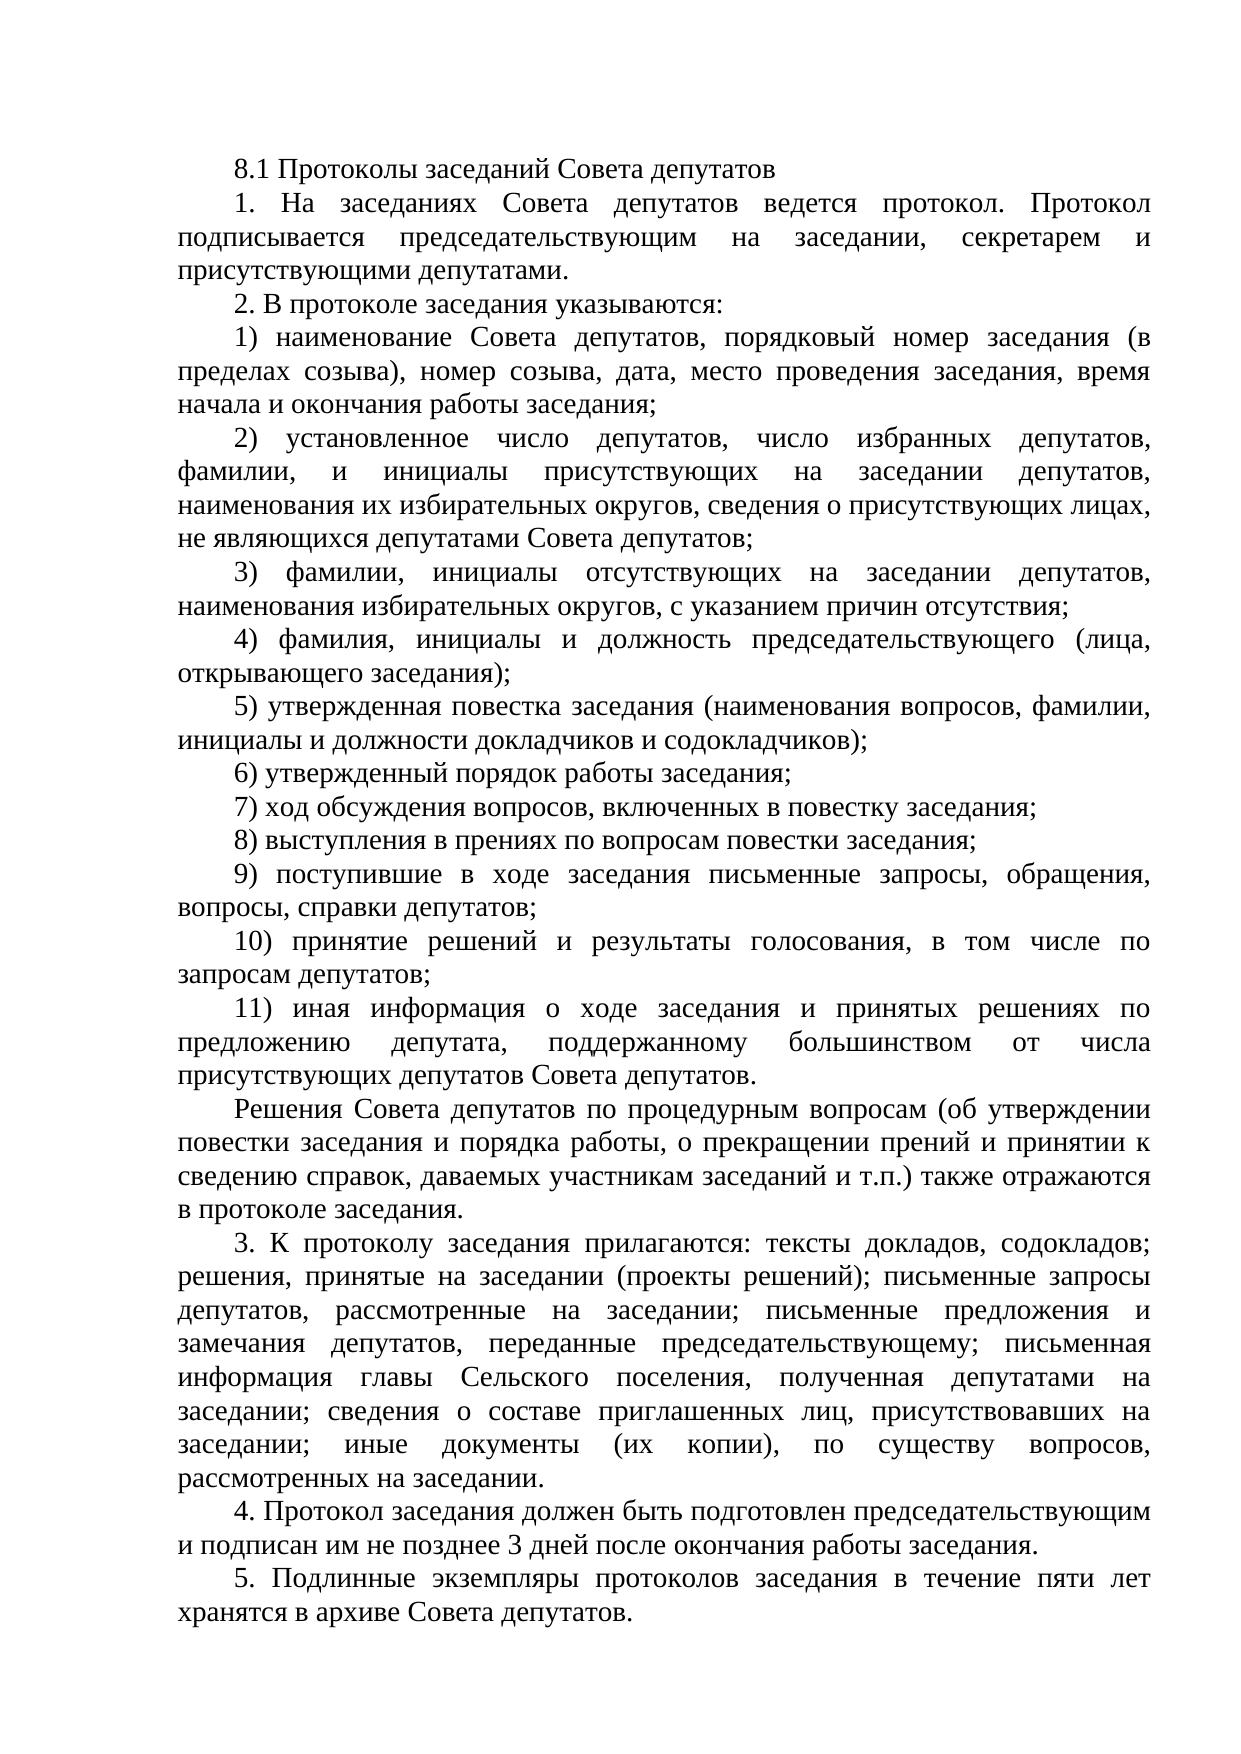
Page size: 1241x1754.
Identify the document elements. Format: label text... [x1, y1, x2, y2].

text 3) фамилии, инициалы отсутствующих на заседании депутатов, наименования избирательных округов, с указанием причин отсутствия; [177, 554, 1152, 621]
text 11) иная информация о ходе заседания и принятых решениях по предложению депутата, поддержанному большинством от числа присутствующих депутатов Совета депутатов. [177, 990, 1152, 1091]
text 1. На заседаниях Совета депутатов ведется протокол. Протокол подписывается председательствующим на заседании, секретарем и присутствующими депутатами. [177, 185, 1152, 286]
text 8.1 Протоколы заседаний Совета депутатов [177, 152, 1152, 185]
text 6) утвержденный порядок работы заседания; [177, 755, 1152, 789]
text 4. Протокол заседания должен быть подготовлен председательствующим и подписан им не позднее 3 дней после окончания работы заседания. [177, 1493, 1152, 1560]
text 4) фамилия, инициалы и должность председательствующего (лица, открывающего заседания); [177, 621, 1152, 688]
text 10) принятие решений и результаты голосования, в том числе по запросам депутатов; [177, 923, 1152, 990]
text 3. К протоколу заседания прилагаются: тексты докладов, содокладов; решения, принятые на заседании (проекты решений); письменные запросы депутатов, рассмотренные на заседании; письменные предложения и замечания депутатов, переданные председательствующему; письменная информация главы Сельского поселения, полученная депутатами на заседании; сведения о составе приглашенных лиц, присутствовавших на заседании; иные документы (их копии), по существу вопросов, рассмотренных на заседании. [177, 1225, 1152, 1493]
text 5. Подлинные экземпляры протоколов заседания в течение пяти лет хранятся в архиве Совета депутатов. [177, 1560, 1152, 1627]
text 2. В протоколе заседания указываются: [177, 286, 1152, 319]
text 8) выступления в прениях по вопросам повестки заседания; [177, 822, 1152, 856]
text 1) наименование Совета депутатов, порядковый номер заседания (в пределах созыва), номер созыва, дата, место проведения заседания, время начала и окончания работы заседания; [177, 319, 1152, 420]
text Решения Совета депутатов по процедурным вопросам (об утверждении повестки заседания и порядка работы, о прекращении прений и принятии к сведению справок, даваемых участникам заседаний и т.п.) также отражаются в протоколе заседания. [177, 1091, 1152, 1225]
text 7) ход обсуждения вопросов, включенных в повестку заседания; [177, 789, 1152, 822]
text 9) поступившие в ходе заседания письменные запросы, обращения, вопросы, справки депутатов; [177, 856, 1152, 923]
text 5) утвержденная повестка заседания (наименования вопросов, фамилии, инициалы и должности докладчиков и содокладчиков); [177, 688, 1152, 755]
text 2) установленное число депутатов, число избранных депутатов, фамилии, и инициалы присутствующих на заседании депутатов, наименования их избирательных округов, сведения о присутствующих лицах, не являющихся депутатами Совета депутатов; [177, 420, 1152, 554]
